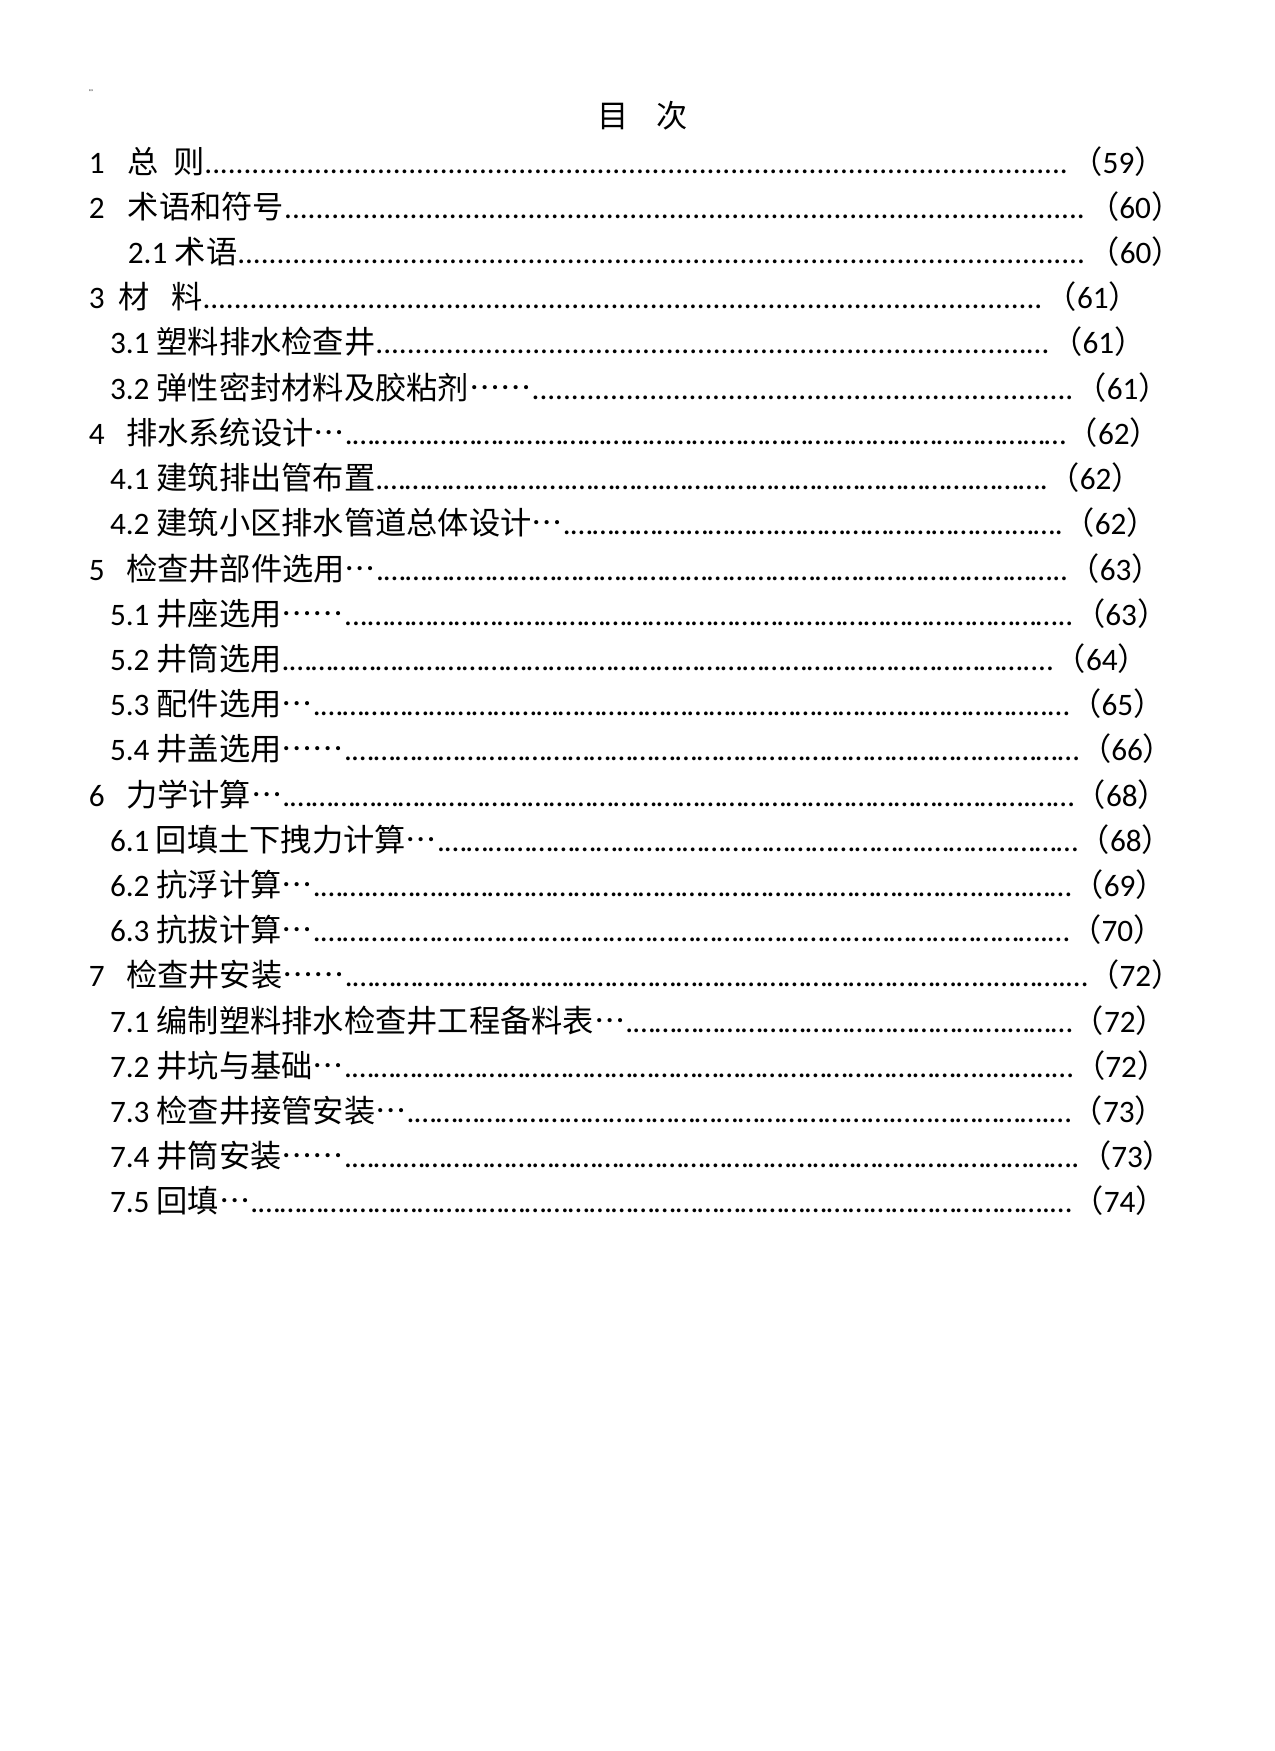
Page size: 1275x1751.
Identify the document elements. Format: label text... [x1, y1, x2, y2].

text 4.2 建筑小区排水管道总体设计….…………….………….…………………………..…….（62） [89, 498, 1196, 544]
text 3.1 塑料排水检查井...................................................................................…（61） [89, 318, 1196, 363]
text 4 排水系统设计….…….….………………………………….…………………………………………（62） [89, 408, 1196, 453]
text 3.2 弹性密封材料及胶粘剂…….....................................................................（61） [89, 363, 1196, 408]
text 5.4 井盖选用…….………………………………………………………………………………..………（66） [89, 724, 1196, 770]
text 7.2 井坑与基础….……………………………………………………………………………..……..…（72） [89, 1041, 1196, 1086]
text 5 检查井部件选用….…………………………………………………………………………………..（63） [89, 544, 1196, 589]
list 术语............................................................................................................（60） [128, 227, 1196, 272]
list 术语和符号......................................................................................................（60） [89, 182, 1196, 227]
text 7.3 检查井接管安装….………………………………………………………….…..…………….…（73） [89, 1086, 1196, 1131]
text 7.1 编制塑料排水检查井工程备料表….…………………………………………….………（72） [89, 996, 1196, 1041]
text 目 次 [89, 92, 1196, 137]
text 5.2 井筒选用.…………………………………………………………………………………………....（64） [89, 634, 1196, 679]
text 5.1 井座选用……...……………………………………………………………………………………..（63） [89, 589, 1196, 634]
text 6.1回填土下拽力计算….………………………………………………………….…………………（68） [89, 815, 1196, 860]
text 5.3 配件选用….………………………………………………………………………………………..…（65） [89, 679, 1196, 724]
text 7.5 回填….………….…………………………………………………………………………………….…（74） [89, 1177, 1196, 1222]
text 7 检查井安装…….……………………………………………………………………………..……….…（72） [89, 951, 1196, 996]
text 7.4 井筒安装…….…….………………………………………………………………………………….（73） [89, 1131, 1196, 1177]
text 3 材 料...........................................................................................................（61） [89, 272, 1196, 318]
text 6.3 抗拔计算….……….……………………………………………………………………………….…（70） [89, 905, 1196, 951]
text 6.2 抗浮计算….…….……….………………………………………………………………..…….……（69） [89, 860, 1196, 905]
text 6 力学计算….………………………………………………………………………………………….……（68） [89, 770, 1196, 815]
text 4.1 建筑排出管布置.………………….….………….…………………………………….……….（62） [89, 453, 1196, 498]
list 总 则..............................................................................................................（59） [89, 137, 1196, 182]
